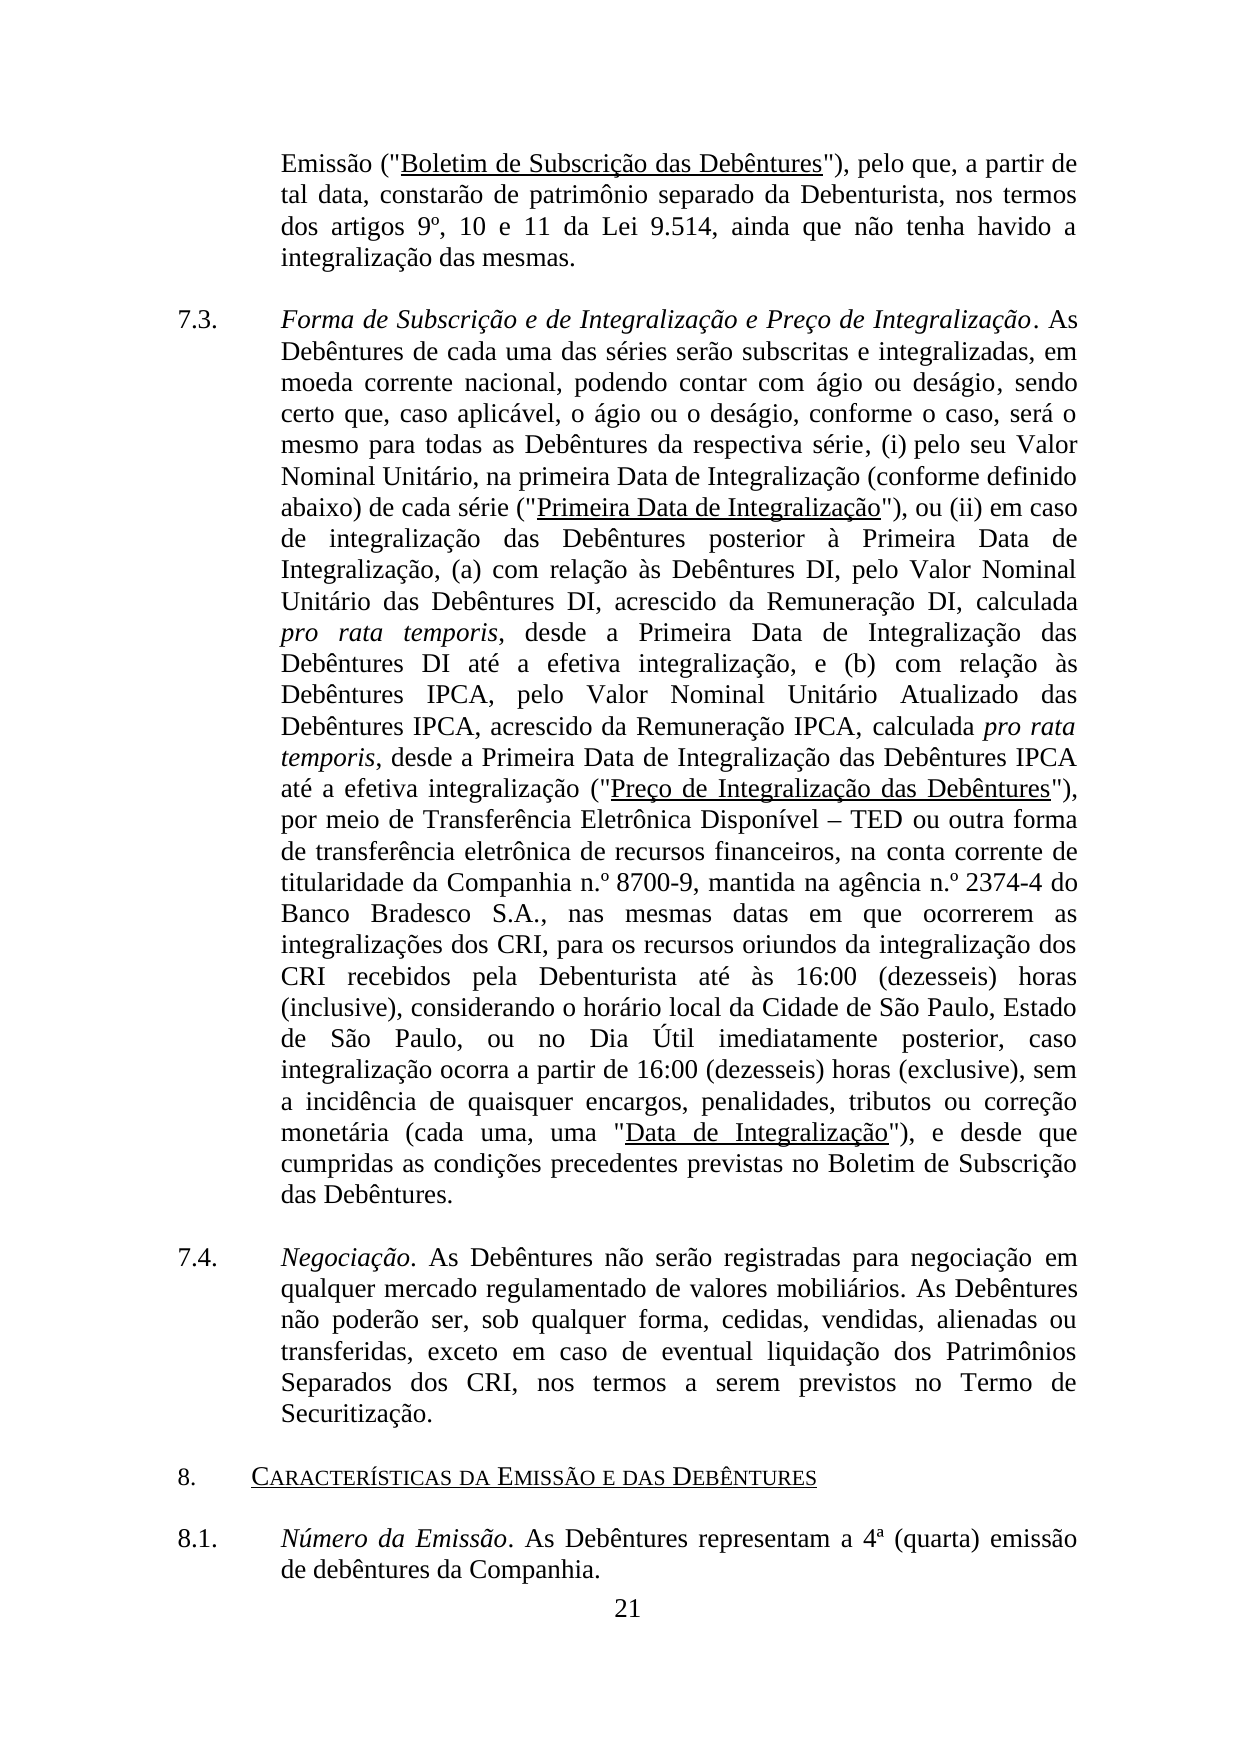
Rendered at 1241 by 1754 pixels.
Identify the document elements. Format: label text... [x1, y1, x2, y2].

list Número da Emissão. As Debêntures representam a 4ª (quarta) emissão de debêntures da Companhia. [177, 1523, 1078, 1585]
list Forma de Subscrição e de Integralização e Preço de Integralização. As Debêntures de cada uma das séries serão subscritas e integralizadas, em moeda corrente nacional, podendo contar com ágio ou deságio, sendo certo que, caso aplicável, o ágio ou o deságio, conforme o caso, será o mesmo para todas as Debêntures da respectiva série, (i) pelo seu Valor Nominal Unitário, na primeira Data de Integralização (conforme definido abaixo) de cada série ("Primeira Data de Integralização"), ou (ii) em caso de integralização das Debêntures posterior à Primeira Data de Integralização, (a) com relação às Debêntures DI, pelo Valor Nominal Unitário das Debêntures DI, acrescido da Remuneração DI, calculada pro rata temporis, desde a Primeira Data de Integralização das Debêntures DI até a efetiva integralização, e (b) com relação às Debêntures IPCA, pelo Valor Nominal Unitário Atualizado das Debêntures IPCA, acrescido da Remuneração IPCA, calculada pro rata temporis, desde a Primeira Data de Integralização das Debêntures IPCA até a efetiva integralização ("Preço de Integralização das Debêntures"), por meio de Transferência Eletrônica Disponível – TED ou outra forma de transferência eletrônica de recursos financeiros, na conta corrente de titularidade da Companhia n.º 8700-9, mantida na agência n.º 2374-4 do Banco Bradesco S.A., nas mesmas datas em que ocorrerem as integralizações dos CRI, para os recursos oriundos da integralização dos CRI recebidos pela Debenturista até às 16:00 (dezesseis) horas (inclusive), considerando o horário local da Cidade de São Paulo, Estado de São Paulo, ou no Dia Útil imediatamente posterior, caso integralização ocorra a partir de 16:00 (dezesseis) horas (exclusive), sem a incidência de quaisquer encargos, penalidades, tributos ou correção monetária (cada uma, uma "Data de Integralização"), e desde que cumpridas as condições precedentes previstas no Boletim de Subscrição das Debêntures. [177, 304, 1078, 1210]
list Negociação. As Debêntures não serão registradas para negociação em qualquer mercado regulamentado de valores mobiliários. As Debêntures não poderão ser, sob qualquer forma, cedidas, vendidas, alienadas ou transferidas, exceto em caso de eventual liquidação dos Patrimônios Separados dos CRI, nos termos a serem previstos no Termo de Securitização. [177, 1241, 1078, 1429]
list Características da Emissão e das Debêntures [177, 1460, 1078, 1491]
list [177, 148, 1078, 273]
